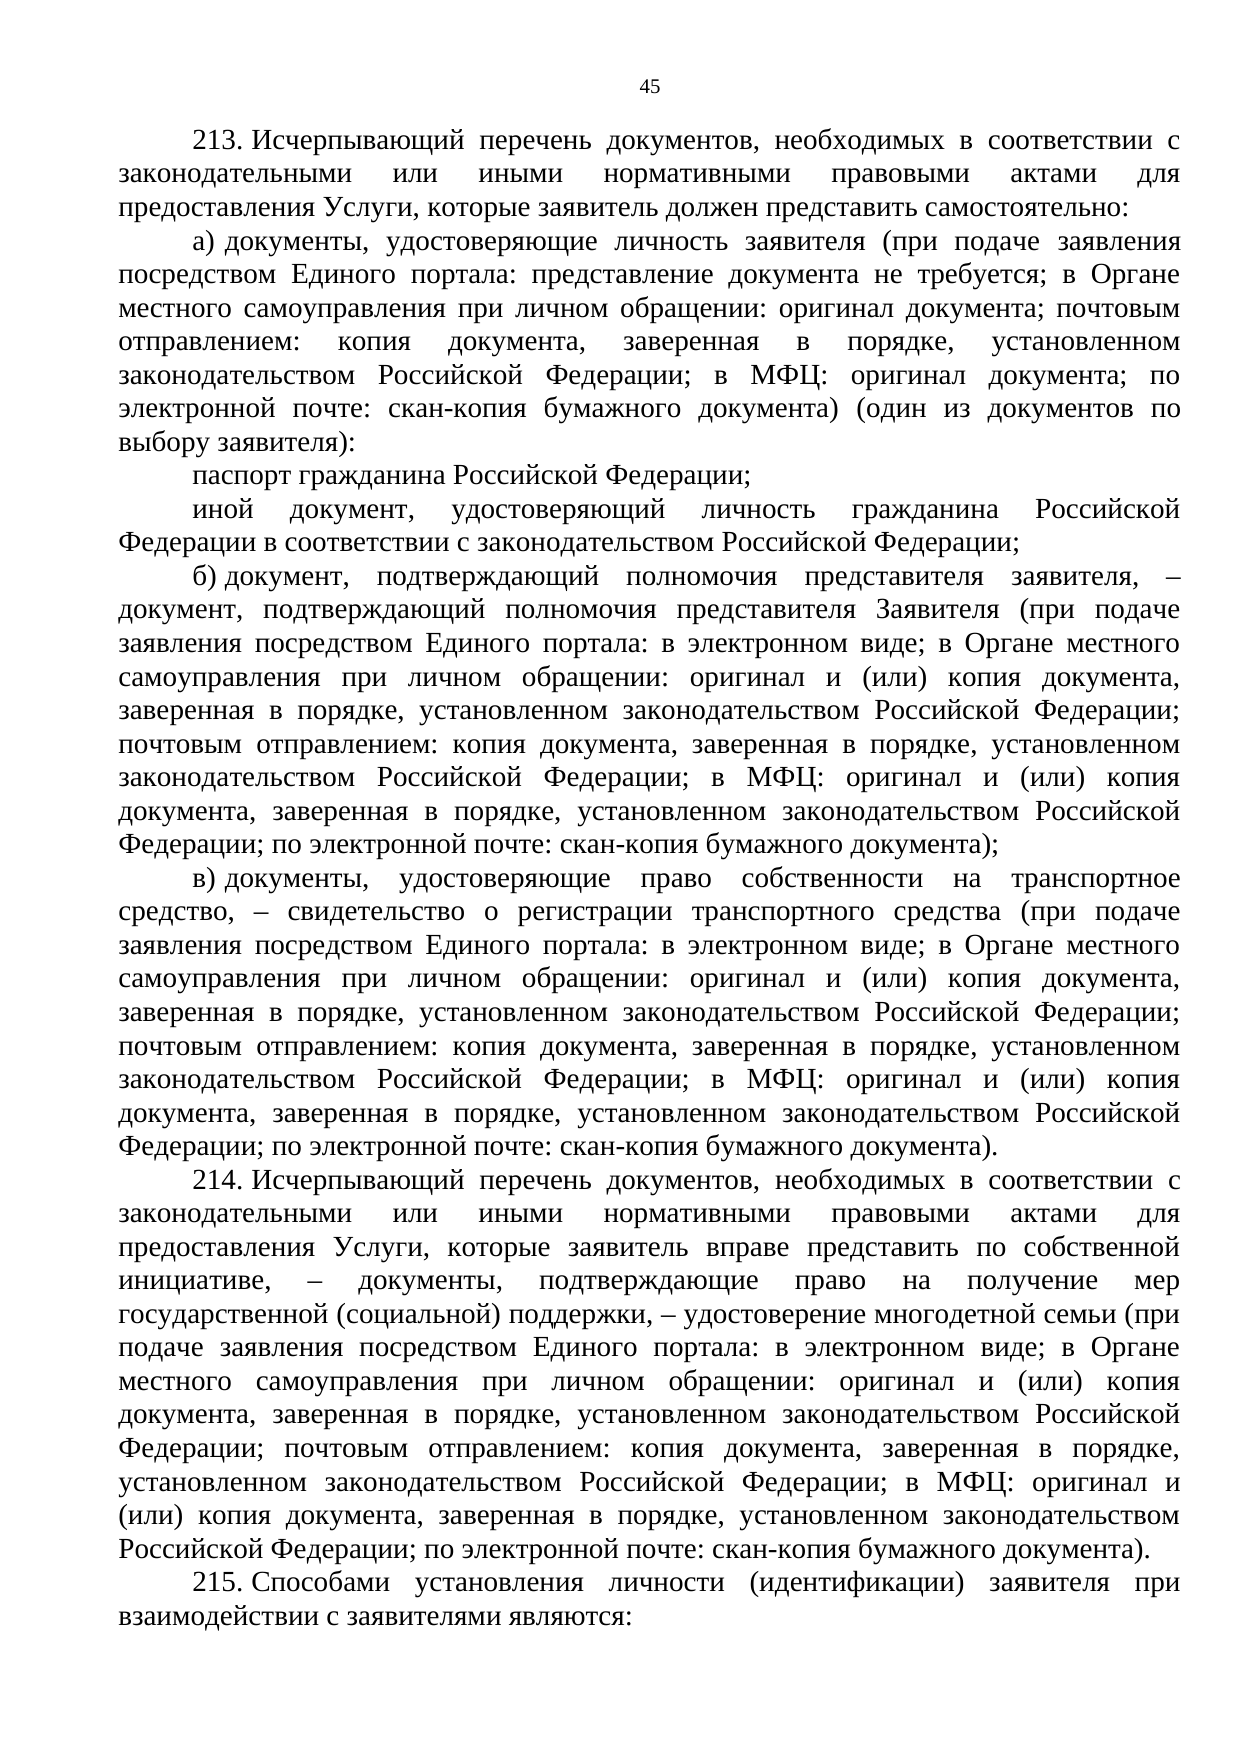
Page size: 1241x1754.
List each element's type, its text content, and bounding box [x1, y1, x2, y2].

list Исчерпывающий перечень документов, необходимых в соответствии с законодательными или иными нормативными правовыми актами для предоставления Услуги, которые заявитель должен представить самостоятельно: [118, 122, 1181, 223]
list документы, удостоверяющие право собственности на транспортное средство, – свидетельство о регистрации транспортного средства (при подаче заявления посредством Единого портала: в электронном виде; в Органе местного самоуправления при личном обращении: оригинал и (или) копия документа, заверенная в порядке, установленном законодательством Российской Федерации; почтовым отправлением: копия документа, заверенная в порядке, установленном законодательством Российской Федерации; в МФЦ: оригинал и (или) копия документа, заверенная в порядке, установленном законодательством Российской Федерации; по электронной почте: скан-копия бумажного документа). [118, 860, 1181, 1162]
text паспорт гражданина Российской Федерации; [118, 457, 1181, 491]
text иной документ, удостоверяющий личность гражданина Российской Федерации в соответствии с законодательством Российской Федерации; [118, 491, 1181, 558]
list Исчерпывающий перечень документов, необходимых в соответствии с законодательными или иными нормативными правовыми актами для предоставления Услуги, которые заявитель вправе представить по собственной инициативе, – документы, подтверждающие право на получение мер государственной (социальной) поддержки, – удостоверение многодетной семьи (при подаче заявления посредством Единого портала: в электронном виде; в Органе местного самоуправления при личном обращении: оригинал и (или) копия документа, заверенная в порядке, установленном законодательством Российской Федерации; почтовым отправлением: копия документа, заверенная в порядке, установленном законодательством Российской Федерации; в МФЦ: оригинал и (или) копия документа, заверенная в порядке, установленном законодательством Российской Федерации; по электронной почте: скан-копия бумажного документа). [118, 1162, 1181, 1564]
list документы, удостоверяющие личность заявителя (при подаче заявления посредством Единого портала: представление документа не требуется; в Органе местного самоуправления при личном обращении: оригинал документа; почтовым отправлением: копия документа, заверенная в порядке, установленном законодательством Российской Федерации; в МФЦ: оригинал документа; по электронной почте: скан-копия бумажного документа) (один из документов по выбору заявителя): [118, 223, 1181, 457]
list документ, подтверждающий полномочия представителя заявителя, – документ, подтверждающий полномочия представителя Заявителя (при подаче заявления посредством Единого портала: в электронном виде; в Органе местного самоуправления при личном обращении: оригинал и (или) копия документа, заверенная в порядке, установленном законодательством Российской Федерации; почтовым отправлением: копия документа, заверенная в порядке, установленном законодательством Российской Федерации; в МФЦ: оригинал и (или) копия документа, заверенная в порядке, установленном законодательством Российской Федерации; по электронной почте: скан-копия бумажного документа); [118, 558, 1181, 860]
list Способами установления личности (идентификации) заявителя при взаимодействии с заявителями являются: [118, 1564, 1181, 1631]
